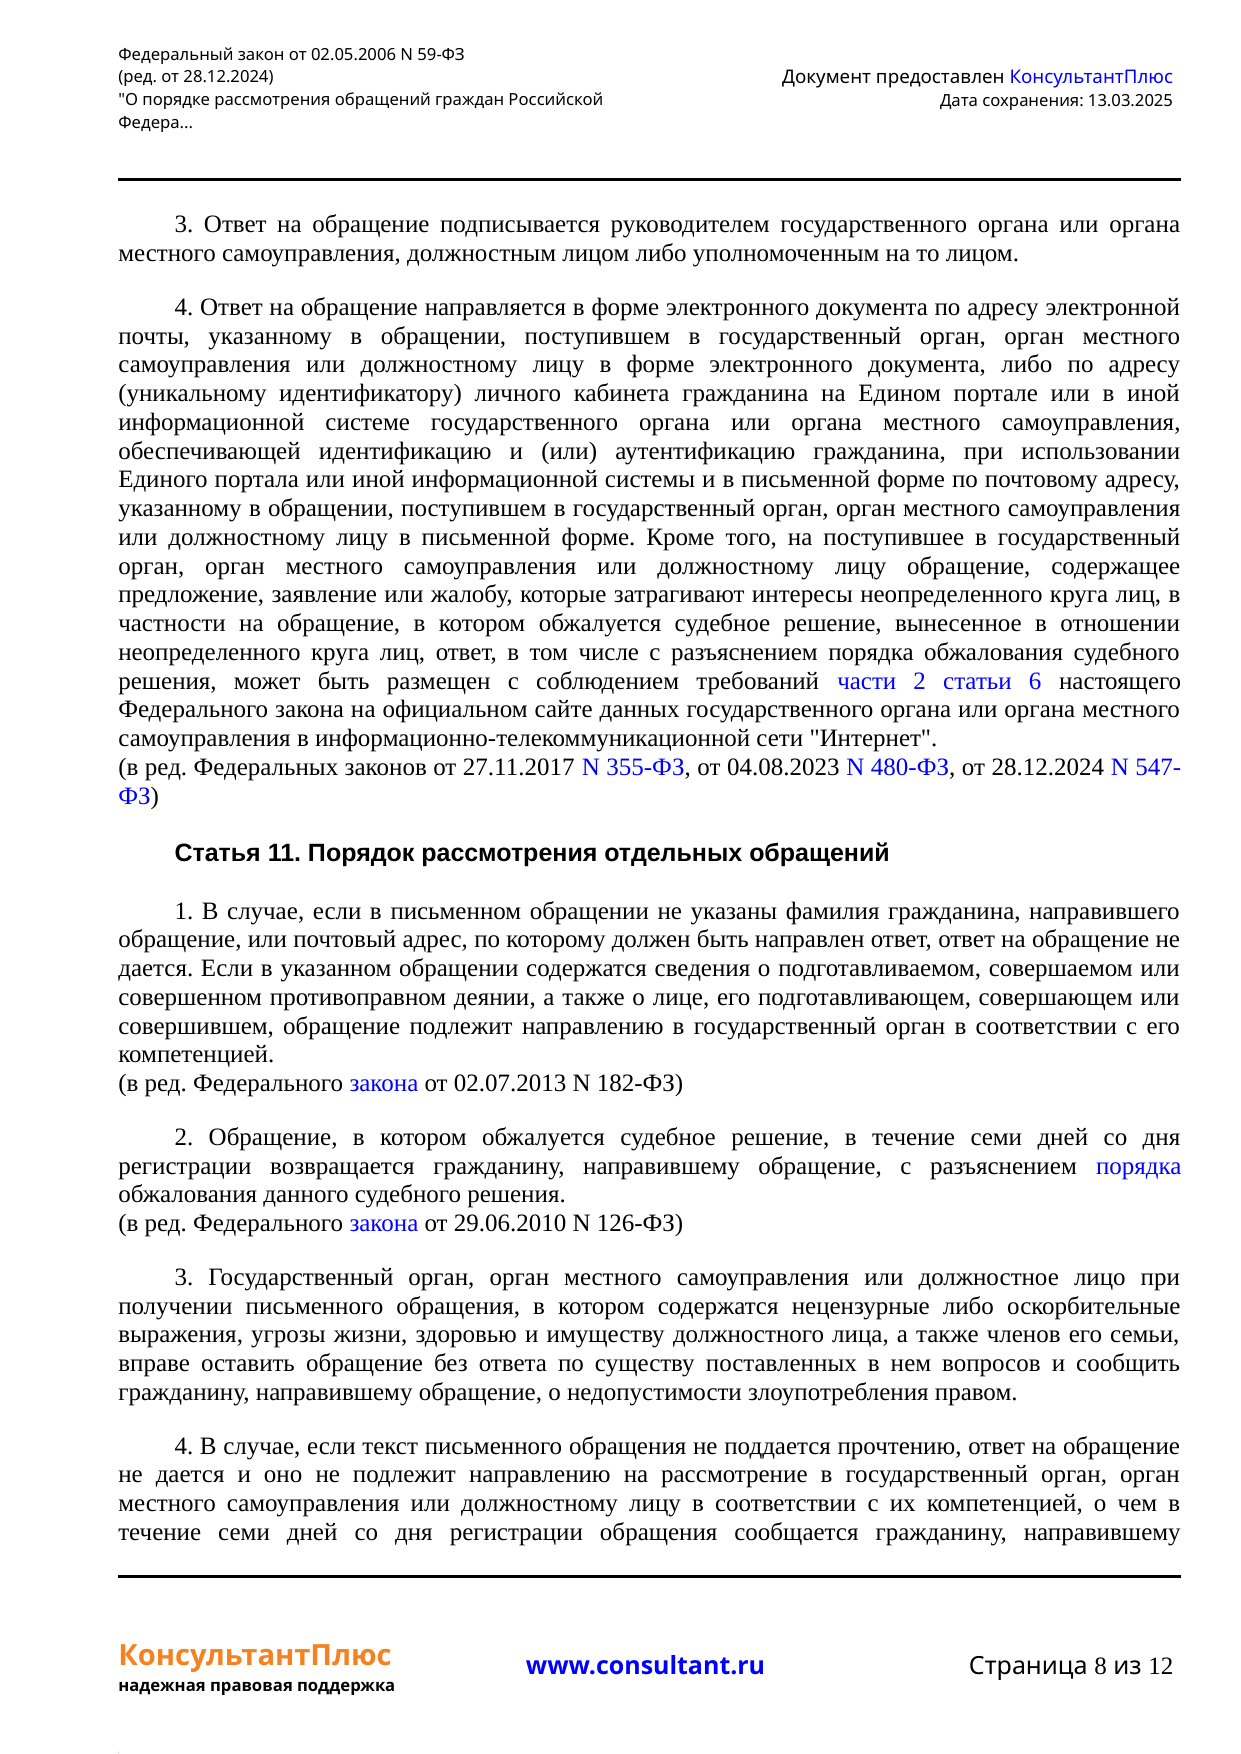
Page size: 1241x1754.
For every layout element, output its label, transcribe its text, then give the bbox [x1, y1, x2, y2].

text 1. В случае, если в письменном обращении не указаны фамилия гражданина, направившего обращение, или почтовый адрес, по которому должен быть направлен ответ, ответ на обращение не дается. Если в указанном обращении содержатся сведения о подготавливаемом, совершаемом или совершенном противоправном деянии, а также о лице, его подготавливающем, совершающем или совершившем, обращение подлежит направлению в государственный орган в соответствии с его компетенцией. [118, 896, 1181, 1068]
text (в ред. Федеральных законов от 27.11.2017 N 355-ФЗ, от 04.08.2023 N 480-ФЗ, от 28.12.2024 N 547-ФЗ) [118, 752, 1181, 809]
text (в ред. Федерального закона от 02.07.2013 N 182-ФЗ) [118, 1068, 1181, 1097]
text 4. Ответ на обращение направляется в форме электронного документа по адресу электронной почты, указанному в обращении, поступившем в государственный орган, орган местного самоуправления или должностному лицу в форме электронного документа, либо по адресу (уникальному идентификатору) личного кабинета гражданина на Едином портале или в иной информационной системе государственного органа или органа местного самоуправления, обеспечивающей идентификацию и (или) аутентификацию гражданина, при использовании Единого портала или иной информационной системы и в письменной форме по почтовому адресу, указанному в обращении, поступившем в государственный орган, орган местного самоуправления или должностному лицу в письменной форме. Кроме того, на поступившее в государственный орган, орган местного самоуправления или должностному лицу обращение, содержащее предложение, заявление или жалобу, которые затрагивают интересы неопределенного круга лиц, в частности на обращение, в котором обжалуется судебное решение, вынесенное в отношении неопределенного круга лиц, ответ, в том числе с разъяснением порядка обжалования судебного решения, может быть размещен с соблюдением требований части 2 статьи 6 настоящего Федерального закона на официальном сайте данных государственного органа или органа местного самоуправления в информационно-телекоммуникационной сети "Интернет". [118, 292, 1181, 752]
text 3. Ответ на обращение подписывается руководителем государственного органа или органа местного самоуправления, должностным лицом либо уполномоченным на то лицом. [118, 209, 1181, 267]
text 3. Государственный орган, орган местного самоуправления или должностное лицо при получении письменного обращения, в котором содержатся нецензурные либо оскорбительные выражения, угрозы жизни, здоровью и имуществу должностного лица, а также членов его семьи, вправе оставить обращение без ответа по существу поставленных в нем вопросов и сообщить гражданину, направившему обращение, о недопустимости злоупотребления правом. [118, 1262, 1181, 1406]
text (в ред. Федерального закона от 29.06.2010 N 126-ФЗ) [118, 1208, 1181, 1237]
text 2. Обращение, в котором обжалуется судебное решение, в течение семи дней со дня регистрации возвращается гражданину, направившему обращение, с разъяснением порядка обжалования данного судебного решения. [118, 1122, 1181, 1208]
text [118, 1431, 1181, 1546]
title Статья 11. Порядок рассмотрения отдельных обращений [118, 838, 1181, 867]
